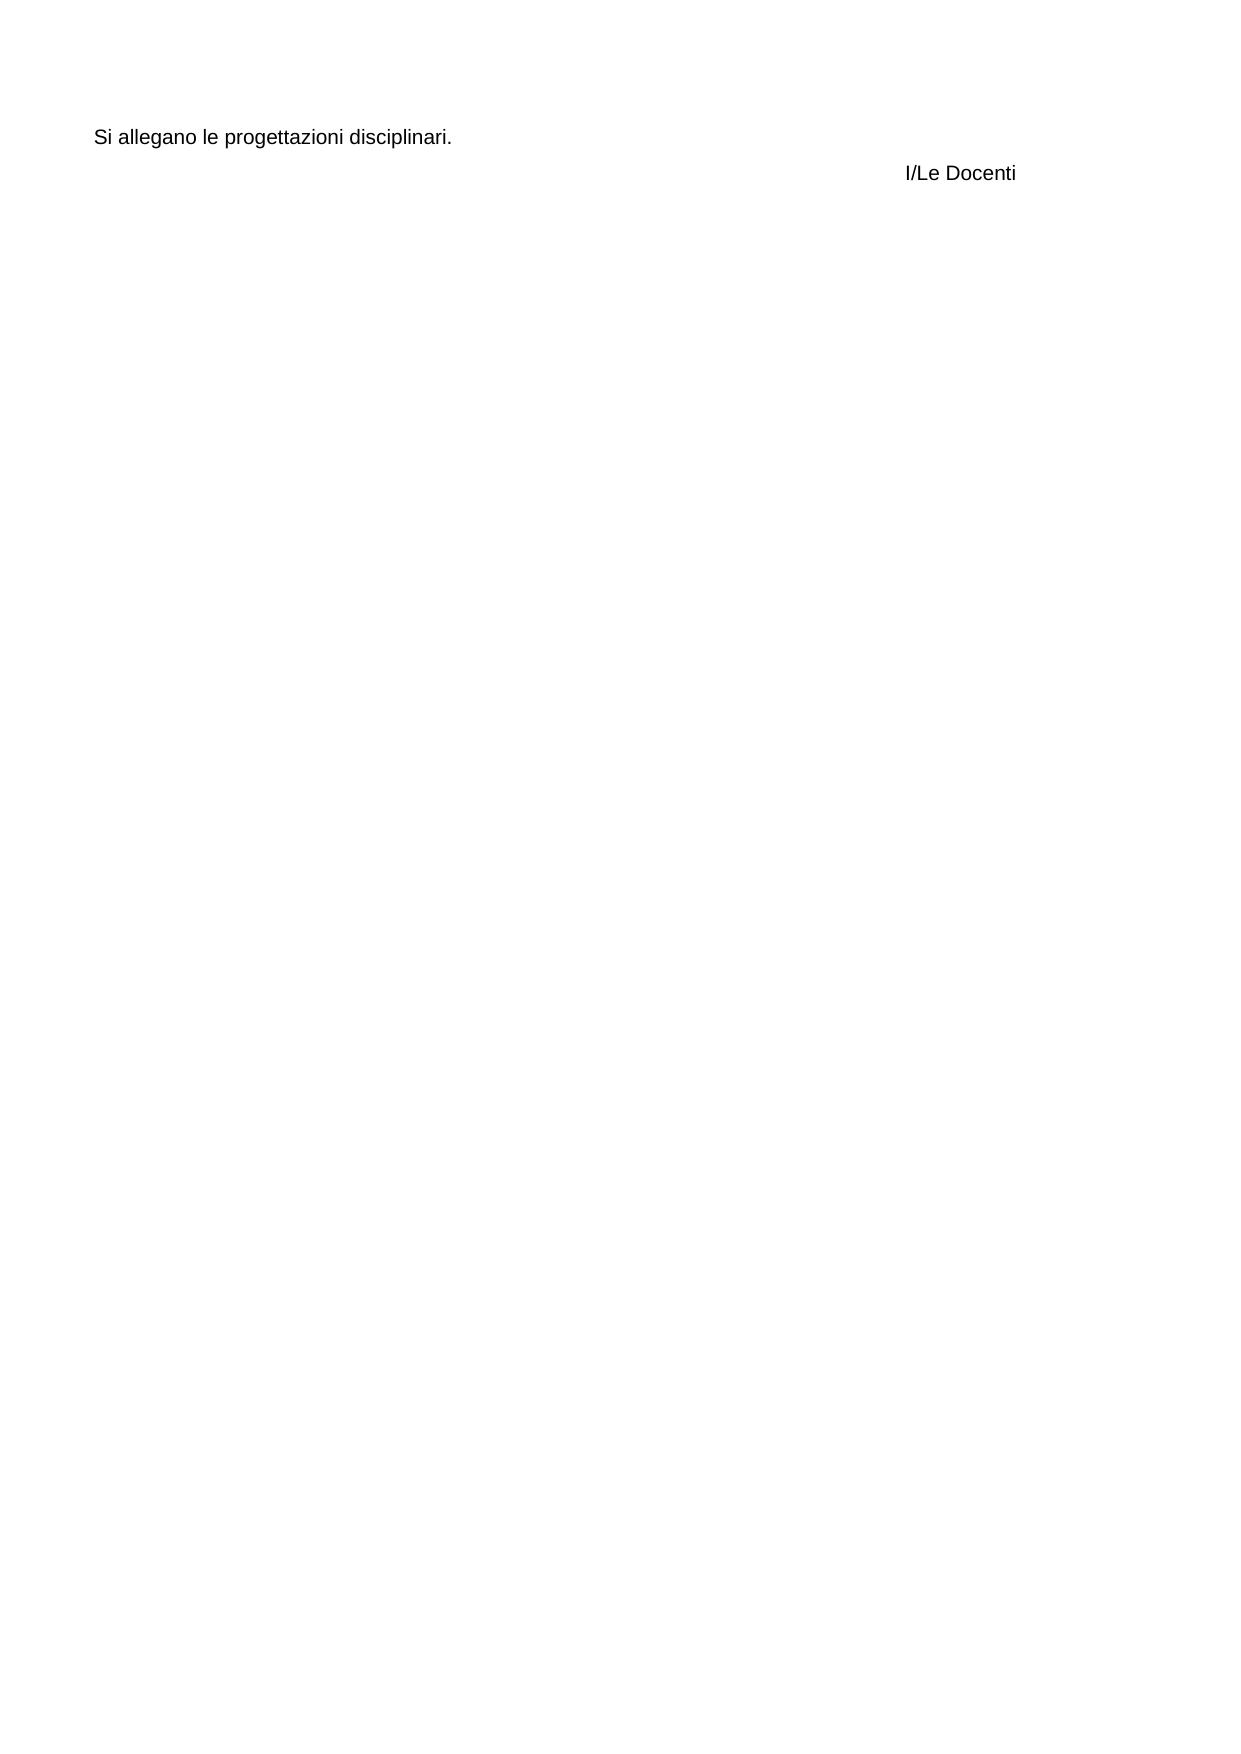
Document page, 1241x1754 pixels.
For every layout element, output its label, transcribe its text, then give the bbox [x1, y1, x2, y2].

text Si allegano le progettazioni disciplinari. [94, 124, 1122, 148]
text I/Le Docenti [831, 161, 1122, 184]
